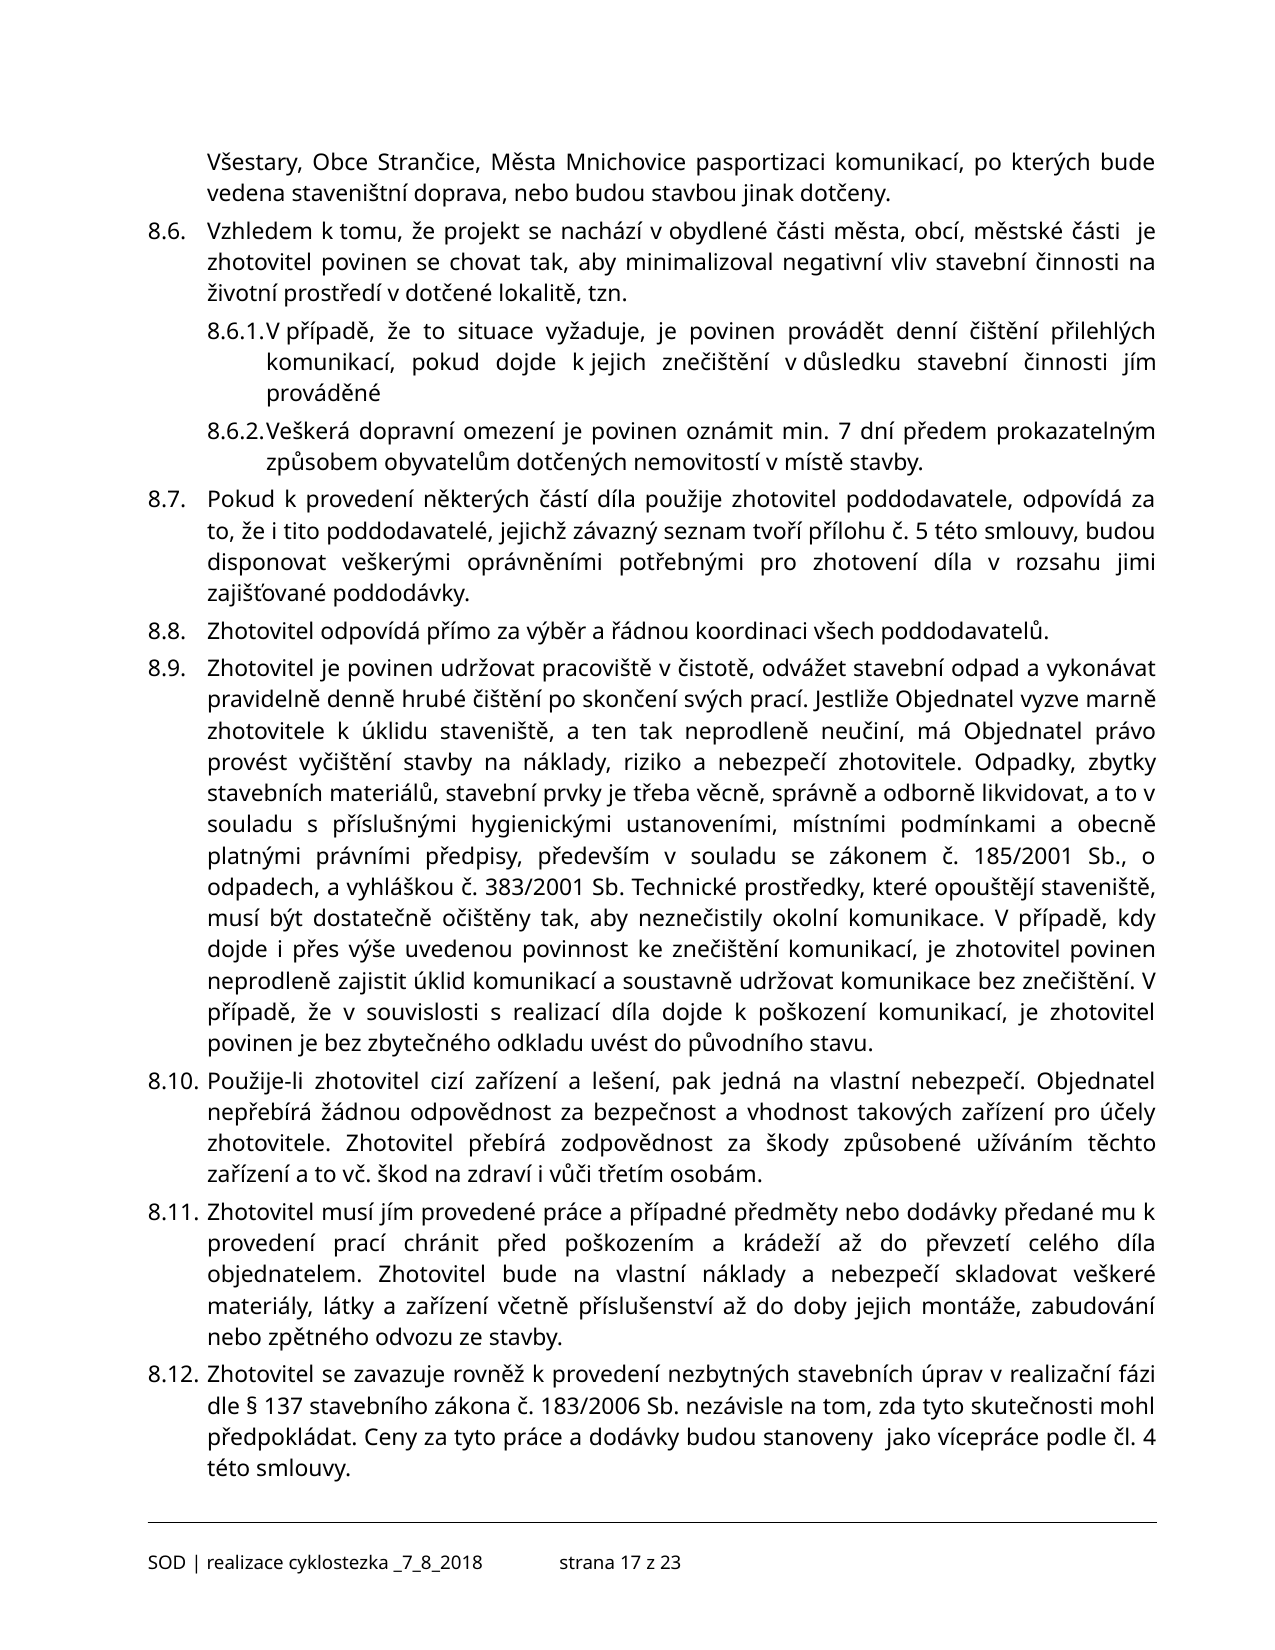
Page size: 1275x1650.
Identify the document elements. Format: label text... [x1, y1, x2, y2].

list Zhotovitel je povinen udržovat pracoviště v čistotě, odvážet stavební odpad a vykonávat pravidelně denně hrubé čištění po skončení svých prací. Jestliže Objednatel vyzve marně zhotovitele k úklidu staveniště, a ten tak neprodleně neučiní, má Objednatel právo provést vyčištění stavby na náklady, riziko a nebezpečí zhotovitele. Odpadky, zbytky stavebních materiálů, stavební prvky je třeba věcně, správně a odborně likvidovat, a to v souladu s příslušnými hygienickými ustanoveními, místními podmínkami a obecně platnými právními předpisy, především v souladu se zákonem č. 185/2001 Sb., o odpadech, a vyhláškou č. 383/2001 Sb. Technické prostředky, které opouštějí staveniště, musí být dostatečně očištěny tak, aby neznečistily okolní komunikace. V případě, kdy dojde i přes výše uvedenou povinnost ke znečištění komunikací, je zhotovitel povinen neprodleně zajistit úklid komunikací a soustavně udržovat komunikace bez znečištění. V případě, že v souvislosti s realizací díla dojde k poškození komunikací, je zhotovitel povinen je bez zbytečného odkladu uvést do původního stavu. [148, 652, 1157, 1058]
list Zhotovitel musí jím provedené práce a případné předměty nebo dodávky předané mu k provedení prací chránit před poškozením a krádeží až do převzetí celého díla objednatelem. Zhotovitel bude na vlastní náklady a nebezpečí skladovat veškeré materiály, látky a zařízení včetně příslušenství až do doby jejich montáže, zabudování nebo zpětného odvozu ze stavby. [148, 1196, 1157, 1352]
list Zhotovitel odpovídá přímo za výběr a řádnou koordinaci všech poddodavatelů. [148, 615, 1157, 646]
list Pokud k provedení některých částí díla použije zhotovitel poddodavatele, odpovídá za to, že i tito poddodavatelé, jejichž závazný seznam tvoří přílohu č. 5 této smlouvy, budou disponovat veškerými oprávněními potřebnými pro zhotovení díla v rozsahu jimi zajišťované poddodávky. [148, 483, 1157, 608]
list V případě, že to situace vyžaduje, je povinen provádět denní čištění přilehlých komunikací, pokud dojde k jejich znečištění v důsledku stavební činnosti jím prováděné [207, 315, 1157, 408]
list Použije-li zhotovitel cizí zařízení a lešení, pak jedná na vlastní nebezpečí. Objednatel nepřebírá žádnou odpovědnost za bezpečnost a vhodnost takových zařízení pro účely zhotovitele. Zhotovitel přebírá zodpovědnost za škody způsobené užíváním těchto zařízení a to vč. škod na zdraví i vůči třetím osobám. [148, 1065, 1157, 1190]
list Zhotovitel se zavazuje rovněž k provedení nezbytných stavebních úprav v realizační fázi dle § 137 stavebního zákona č. 183/2006 Sb. nezávisle na tom, zda tyto skutečnosti mohl předpokládat. Ceny za tyto práce a dodávky budou stanoveny jako vícepráce podle čl. 4 této smlouvy. [148, 1358, 1157, 1483]
list Veškerá dopravní omezení je povinen oznámit min. 7 dní předem prokazatelným způsobem obyvatelům dotčených nemovitostí v místě stavby. [207, 415, 1157, 477]
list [148, 146, 1157, 208]
list Vzhledem k tomu, že projekt se nachází v obydlené části města, obcí, městské části je zhotovitel povinen se chovat tak, aby minimalizoval negativní vliv stavební činnosti na životní prostředí v dotčené lokalitě, tzn. [148, 215, 1157, 308]
